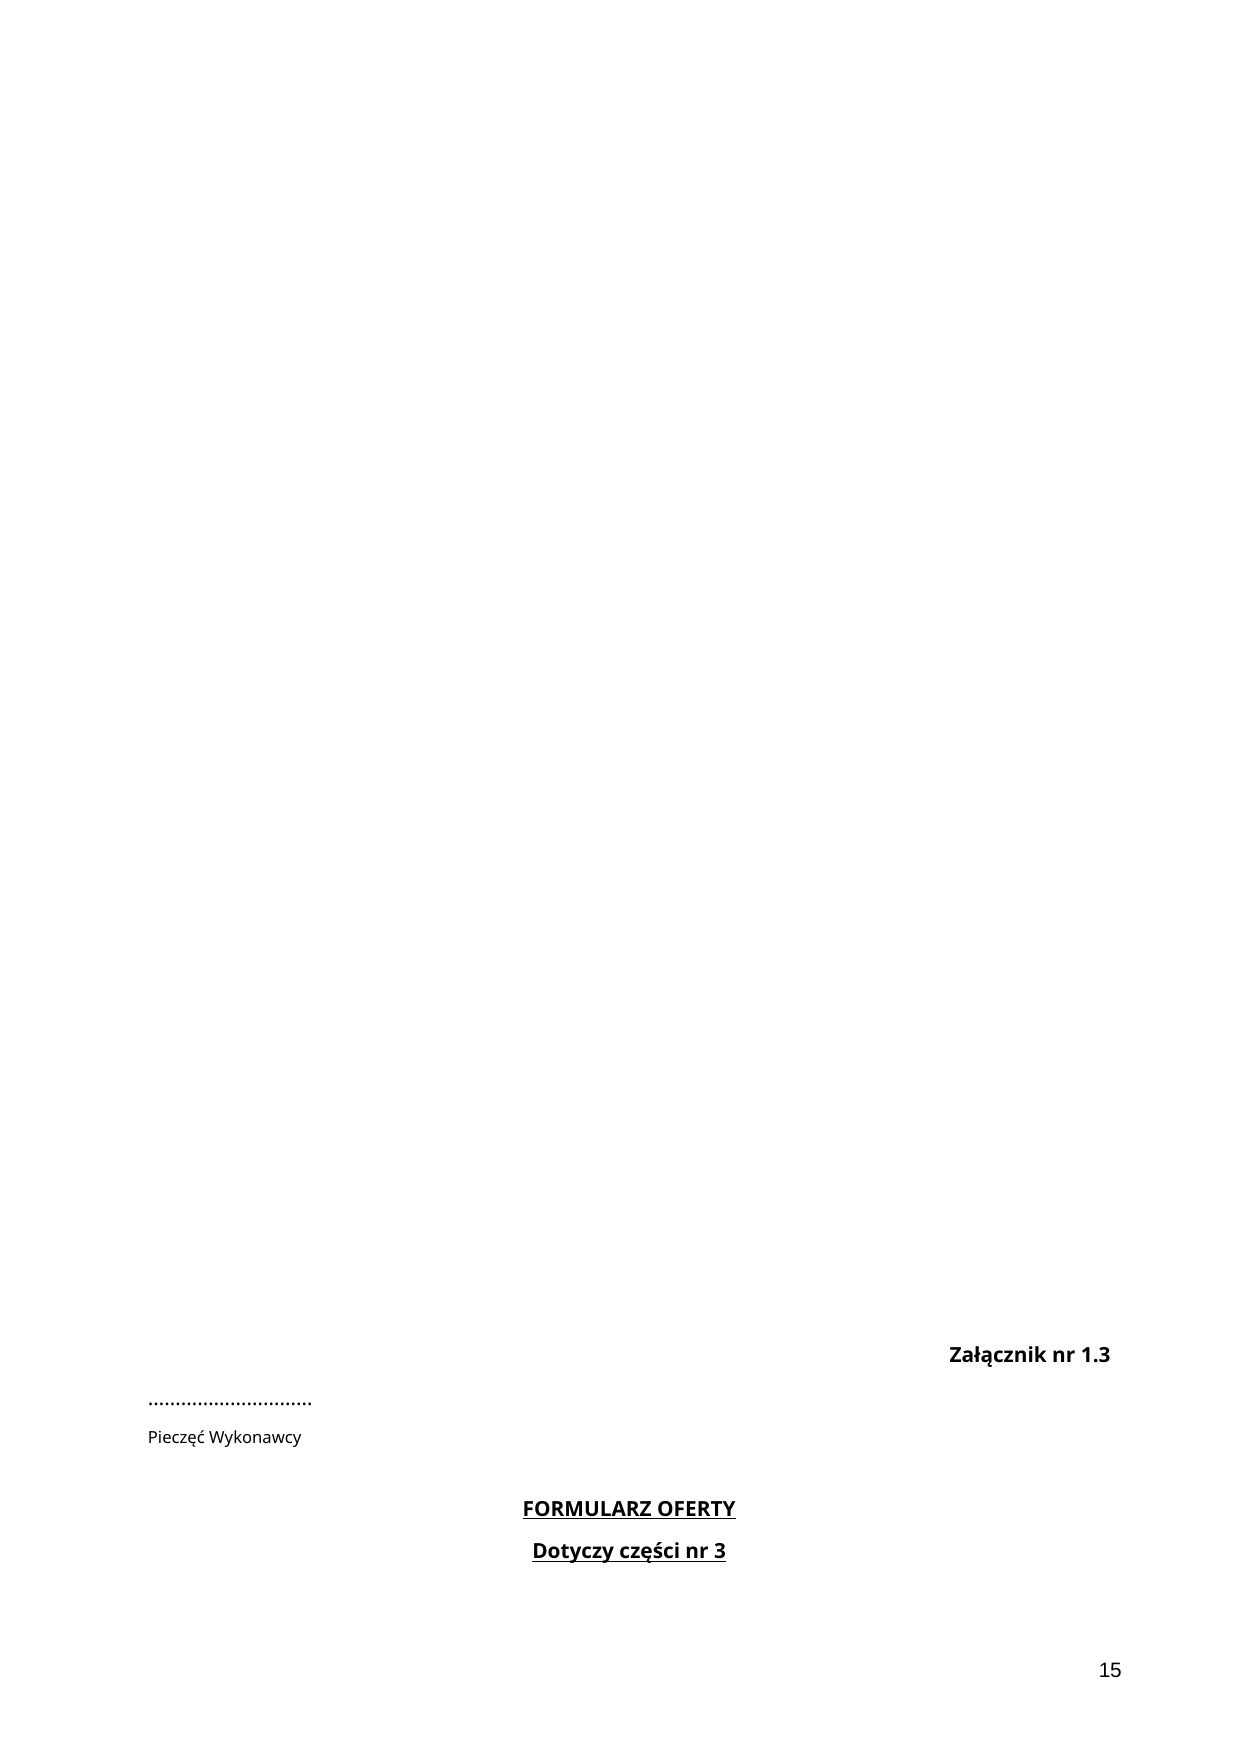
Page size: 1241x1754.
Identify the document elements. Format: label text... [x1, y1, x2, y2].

text Załącznik nr 1.3 [148, 1341, 1110, 1369]
text Dotyczy części nr 3 [148, 1537, 1110, 1565]
text Pieczęć Wykonawcy [148, 1426, 1110, 1448]
text FORMULARZ OFERTY [148, 1494, 1110, 1522]
text ………………………… [148, 1383, 1110, 1412]
